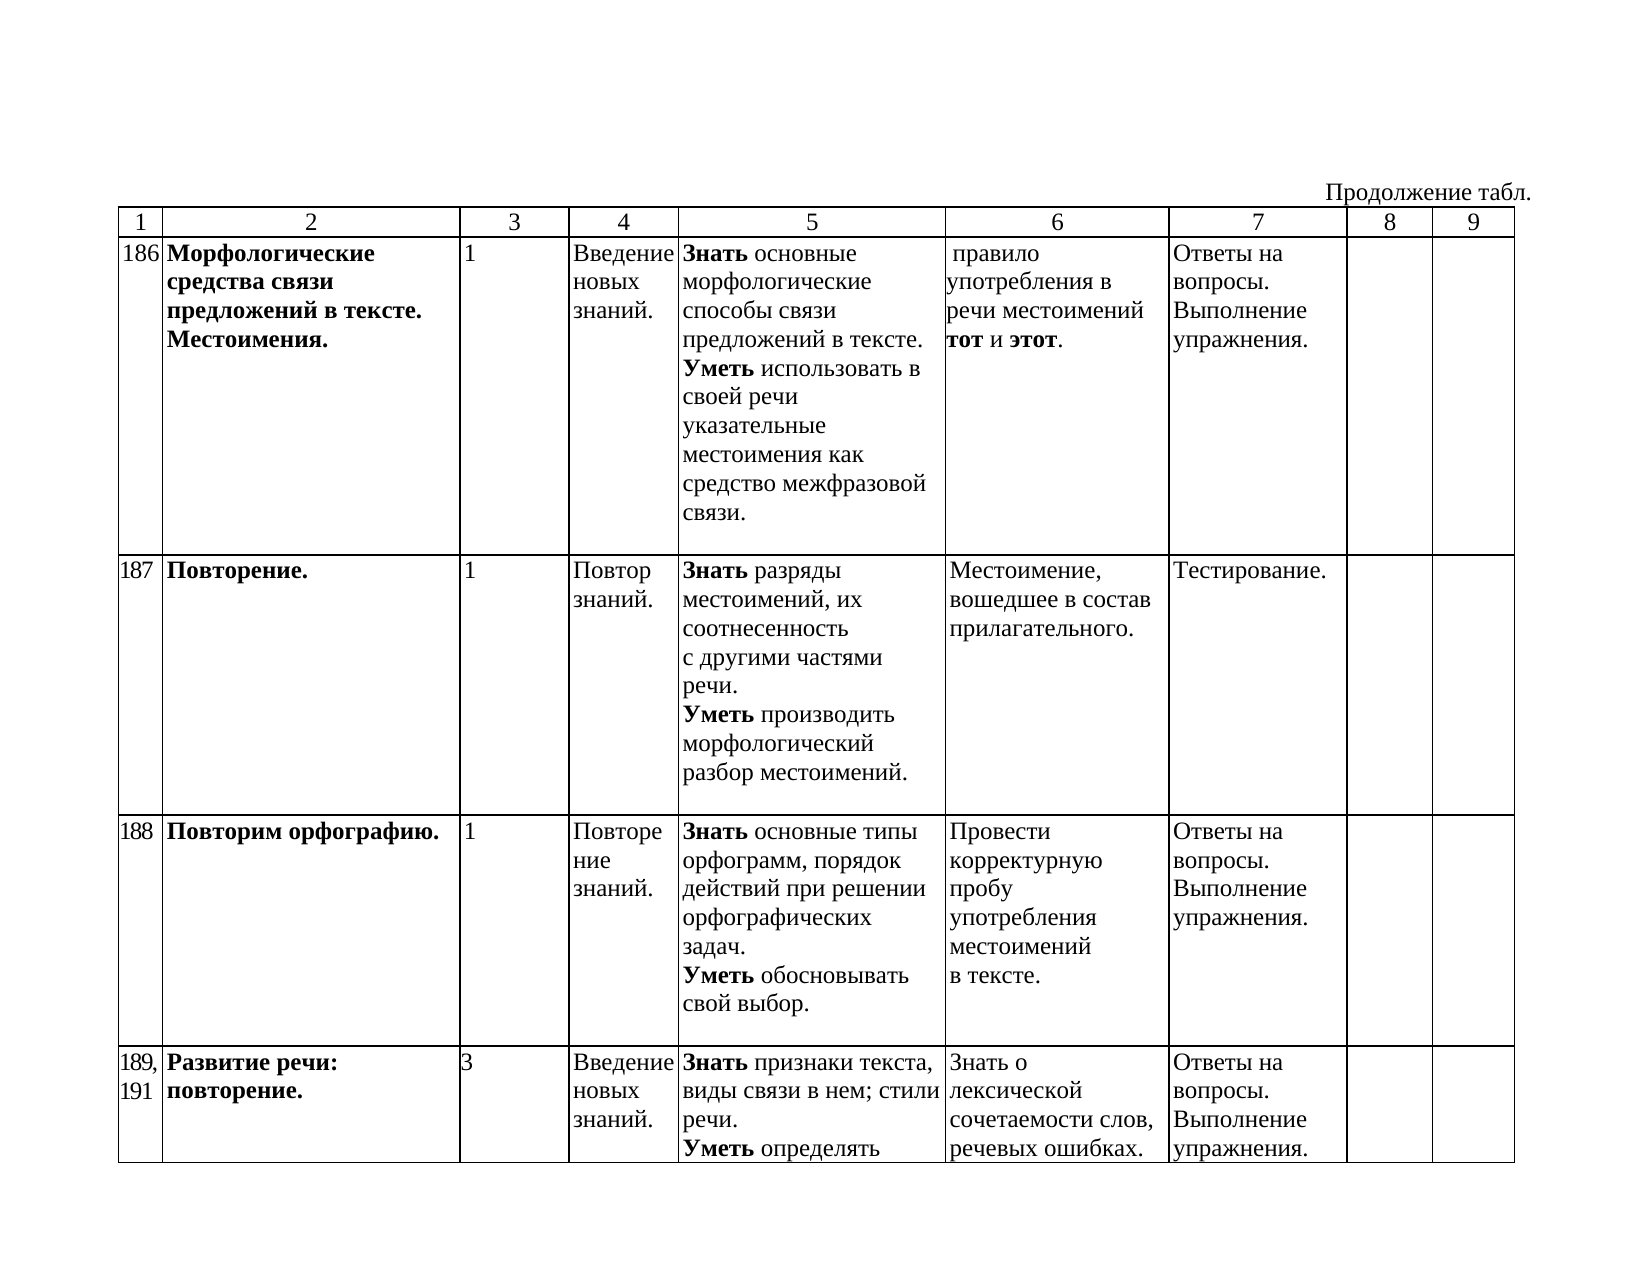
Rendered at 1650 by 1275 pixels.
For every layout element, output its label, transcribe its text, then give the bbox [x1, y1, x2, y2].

table_cell Повторим орфографию. [163, 816, 459, 1045]
table_cell 1 [461, 238, 568, 554]
table_header 1 [119, 208, 162, 236]
table_cell [1348, 238, 1432, 554]
table_cell 3 [461, 1047, 568, 1162]
table_cell Знать основные морфологические способы связи предложений в тексте. Уметь использовать в своей речи указательные местоимения как средство межфразовой связи. [679, 238, 945, 554]
table_cell [1348, 1047, 1432, 1162]
table_cell [1348, 556, 1432, 814]
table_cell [679, 1047, 945, 1162]
table_cell [1348, 816, 1432, 1045]
table_cell Повторение знаний. [570, 816, 678, 1045]
table_cell Повтор знаний. [570, 556, 678, 814]
table_header 3 [461, 208, 568, 236]
table_cell 1 [461, 556, 568, 814]
table_cell Тестирование. [1170, 556, 1346, 814]
table_cell Знать основные типы орфограмм, порядок действий при решении орфографических задач. Уметь обосновывать свой выбор. [679, 816, 945, 1045]
table_cell 189, 191 [119, 1047, 162, 1162]
table_header 2 [163, 208, 459, 236]
table_cell Морфологические средства связи предложений в тексте. Местоимения. [163, 238, 459, 554]
table_cell Ответы на вопросы. Выполнение упражнения. [1170, 816, 1346, 1045]
table_cell правило употребления в речи местоимений тот и этот. [946, 238, 1168, 554]
table_header 4 [570, 208, 678, 236]
table_cell Введение новых знаний. [570, 238, 678, 554]
table_header 8 [1348, 208, 1432, 236]
table_cell [1433, 556, 1514, 814]
table_cell 187 [119, 556, 162, 814]
table_cell 188 [119, 816, 162, 1045]
table_header 9 [1433, 208, 1514, 236]
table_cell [163, 1047, 459, 1162]
table_cell Местоимение, вошедшее в состав прилагательного. [946, 556, 1168, 814]
table_cell Провести корректурную пробу употребления местоимений в тексте. [946, 816, 1168, 1045]
table_cell [1433, 1047, 1514, 1162]
table_cell Знать разряды местоимений, их соотнесенность с другими частями речи. Уметь производить морфологический разбор местоимений. [679, 556, 945, 814]
table_header 6 [946, 208, 1168, 236]
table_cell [1170, 1047, 1346, 1162]
table_header 7 [1170, 208, 1346, 236]
table_header 5 [679, 208, 945, 236]
table_cell Повторение. [163, 556, 459, 814]
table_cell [946, 1047, 1168, 1162]
table_cell Ответы на вопросы. Выполнение упражнения. [1170, 238, 1346, 554]
table_cell [1433, 816, 1514, 1045]
text Продолжение табл. [118, 177, 1532, 206]
table_cell [1433, 238, 1514, 554]
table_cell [570, 1047, 678, 1162]
table_cell 186 [119, 238, 162, 554]
table_cell 1 [461, 816, 568, 1045]
